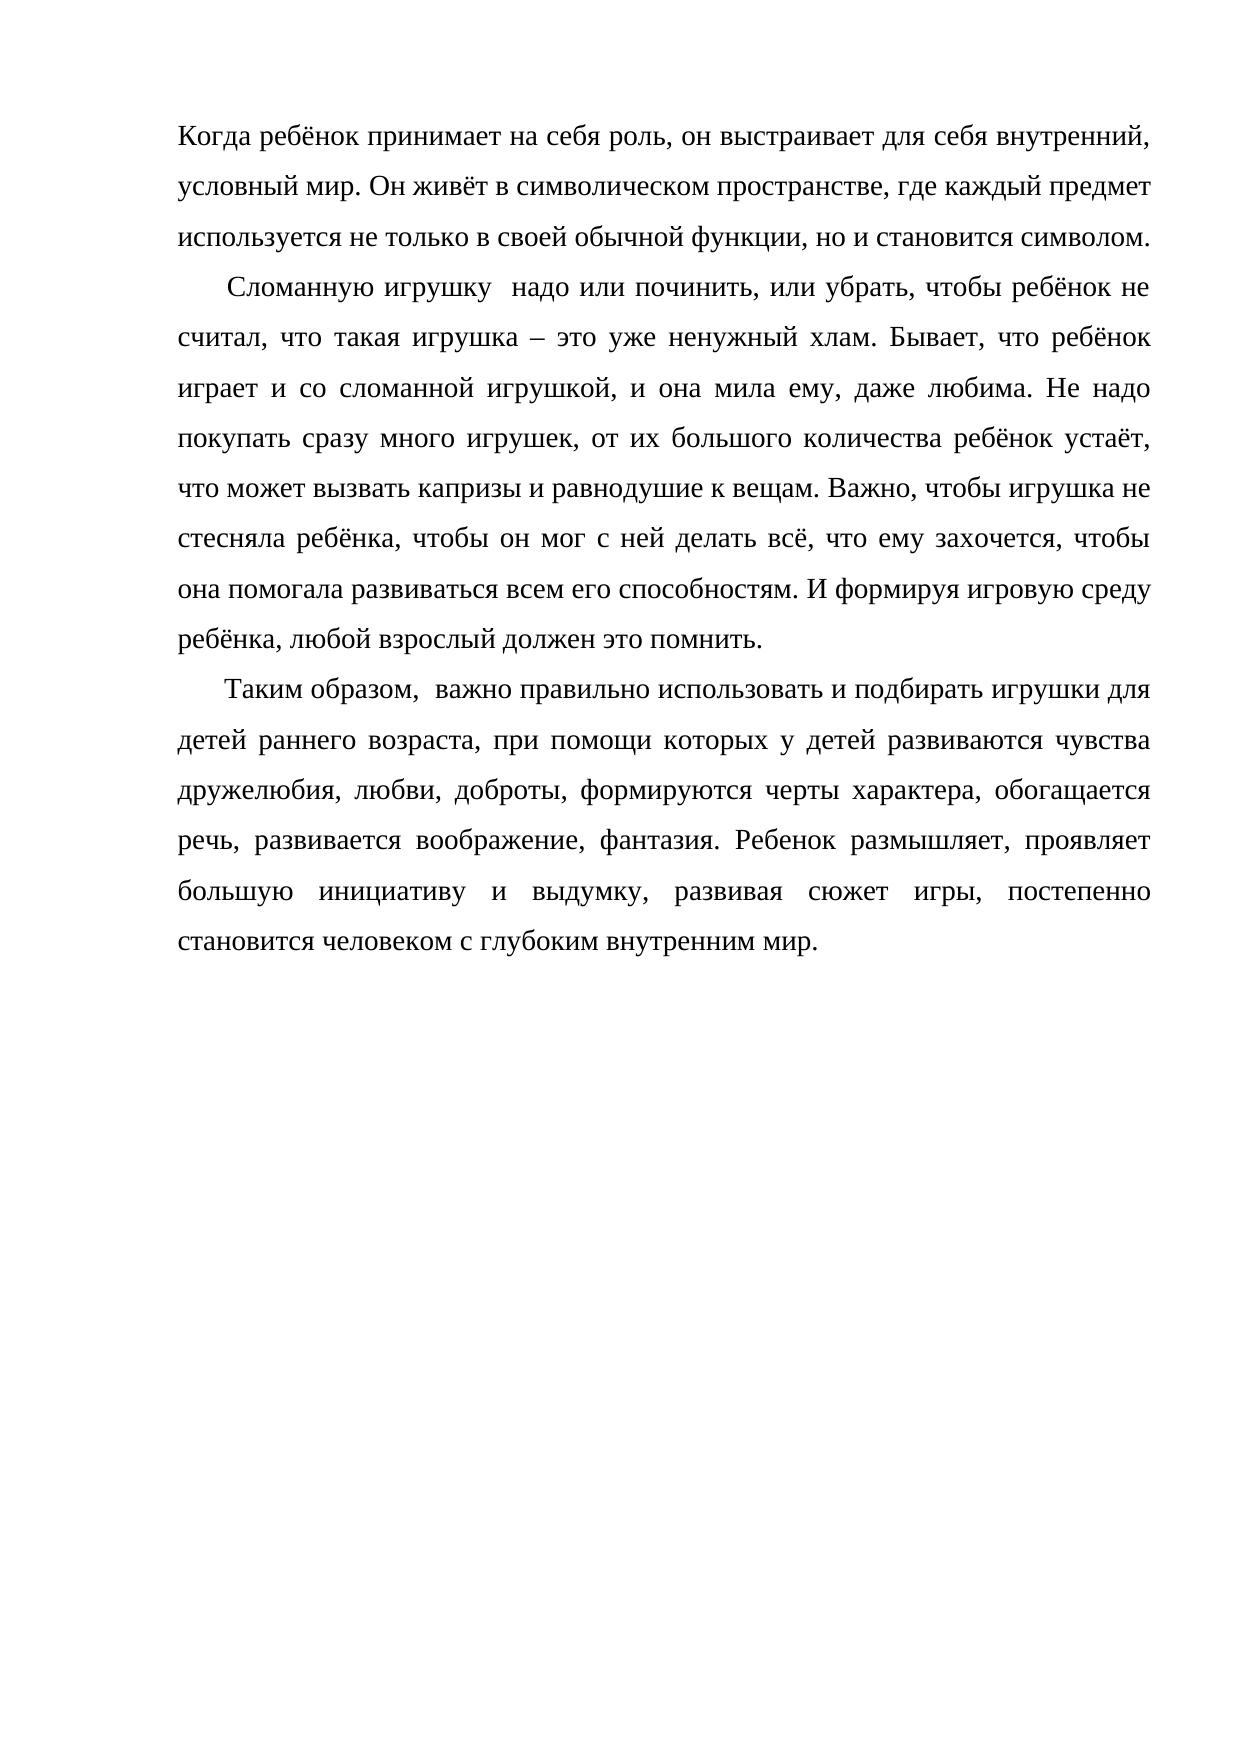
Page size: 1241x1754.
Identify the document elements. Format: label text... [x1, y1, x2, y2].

text Таким образом, важно правильно использовать и подбирать игрушки для детей раннего возраста, при помощи которых у детей развиваются чувства дружелюбия, любви, доброты, формируются черты характера, обогащается речь, развивается воображение, фантазия. Ребенок размышляет, проявляет большую инициативу и выдумку, развивая сюжет игры, постепенно становится человеком с глубоким внутренним мир. [177, 672, 1152, 957]
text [177, 118, 1152, 252]
text Сломанную игрушку надо или починить, или убрать, чтобы ребёнок не считал, что такая игрушка – это уже ненужный хлам. Бывает, что ребёнок играет и со сломанной игрушкой, и она мила ему, даже любима. Не надо покупать сразу много игрушек, от их большого количества ребёнок устаёт, что может вызвать капризы и равнодушие к вещам. Важно, чтобы игрушка не стесняла ребёнка, чтобы он мог с ней делать всё, что ему захочется, чтобы она помогала развиваться всем его способностям. И формируя игровую среду ребёнка, любой взрослый должен это помнить. [177, 269, 1152, 655]
